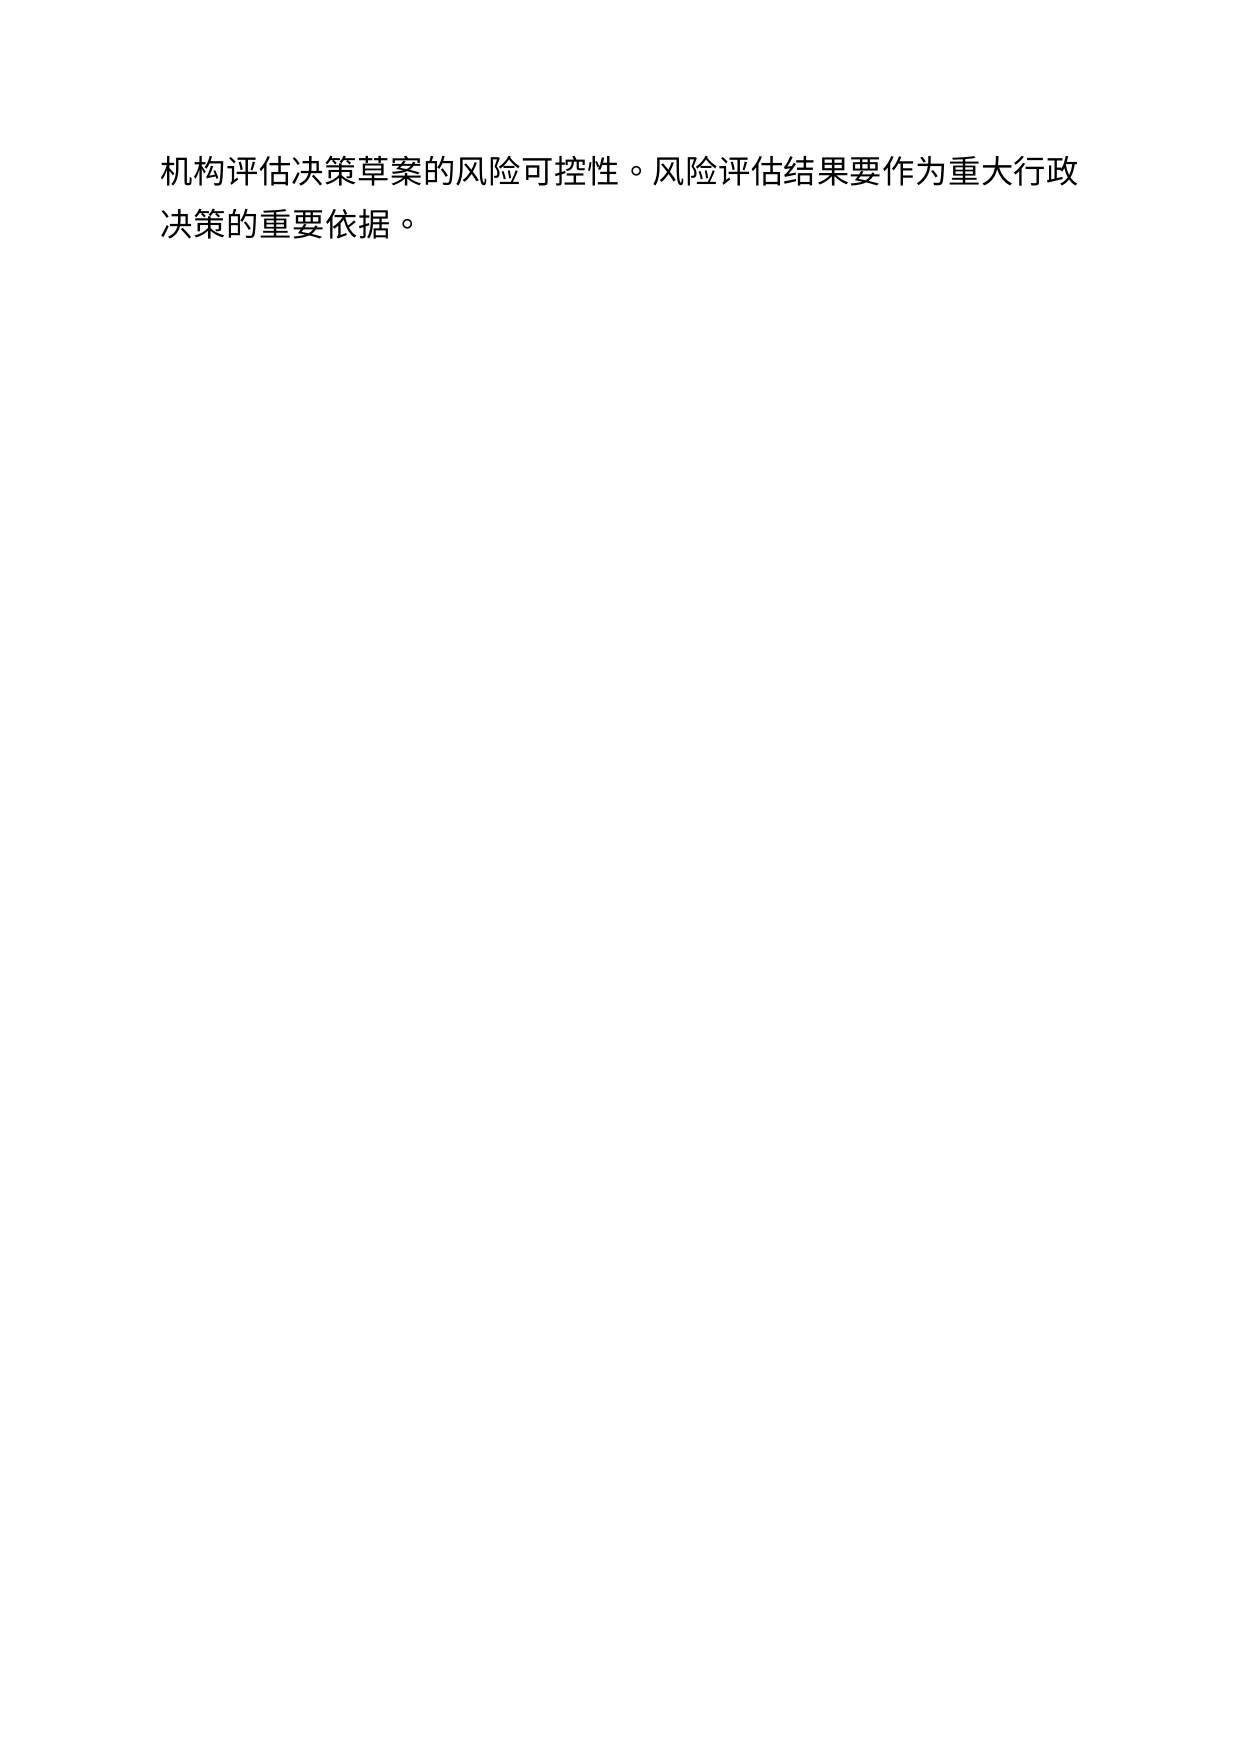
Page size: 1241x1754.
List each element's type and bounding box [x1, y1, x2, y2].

text [161, 149, 1081, 246]
